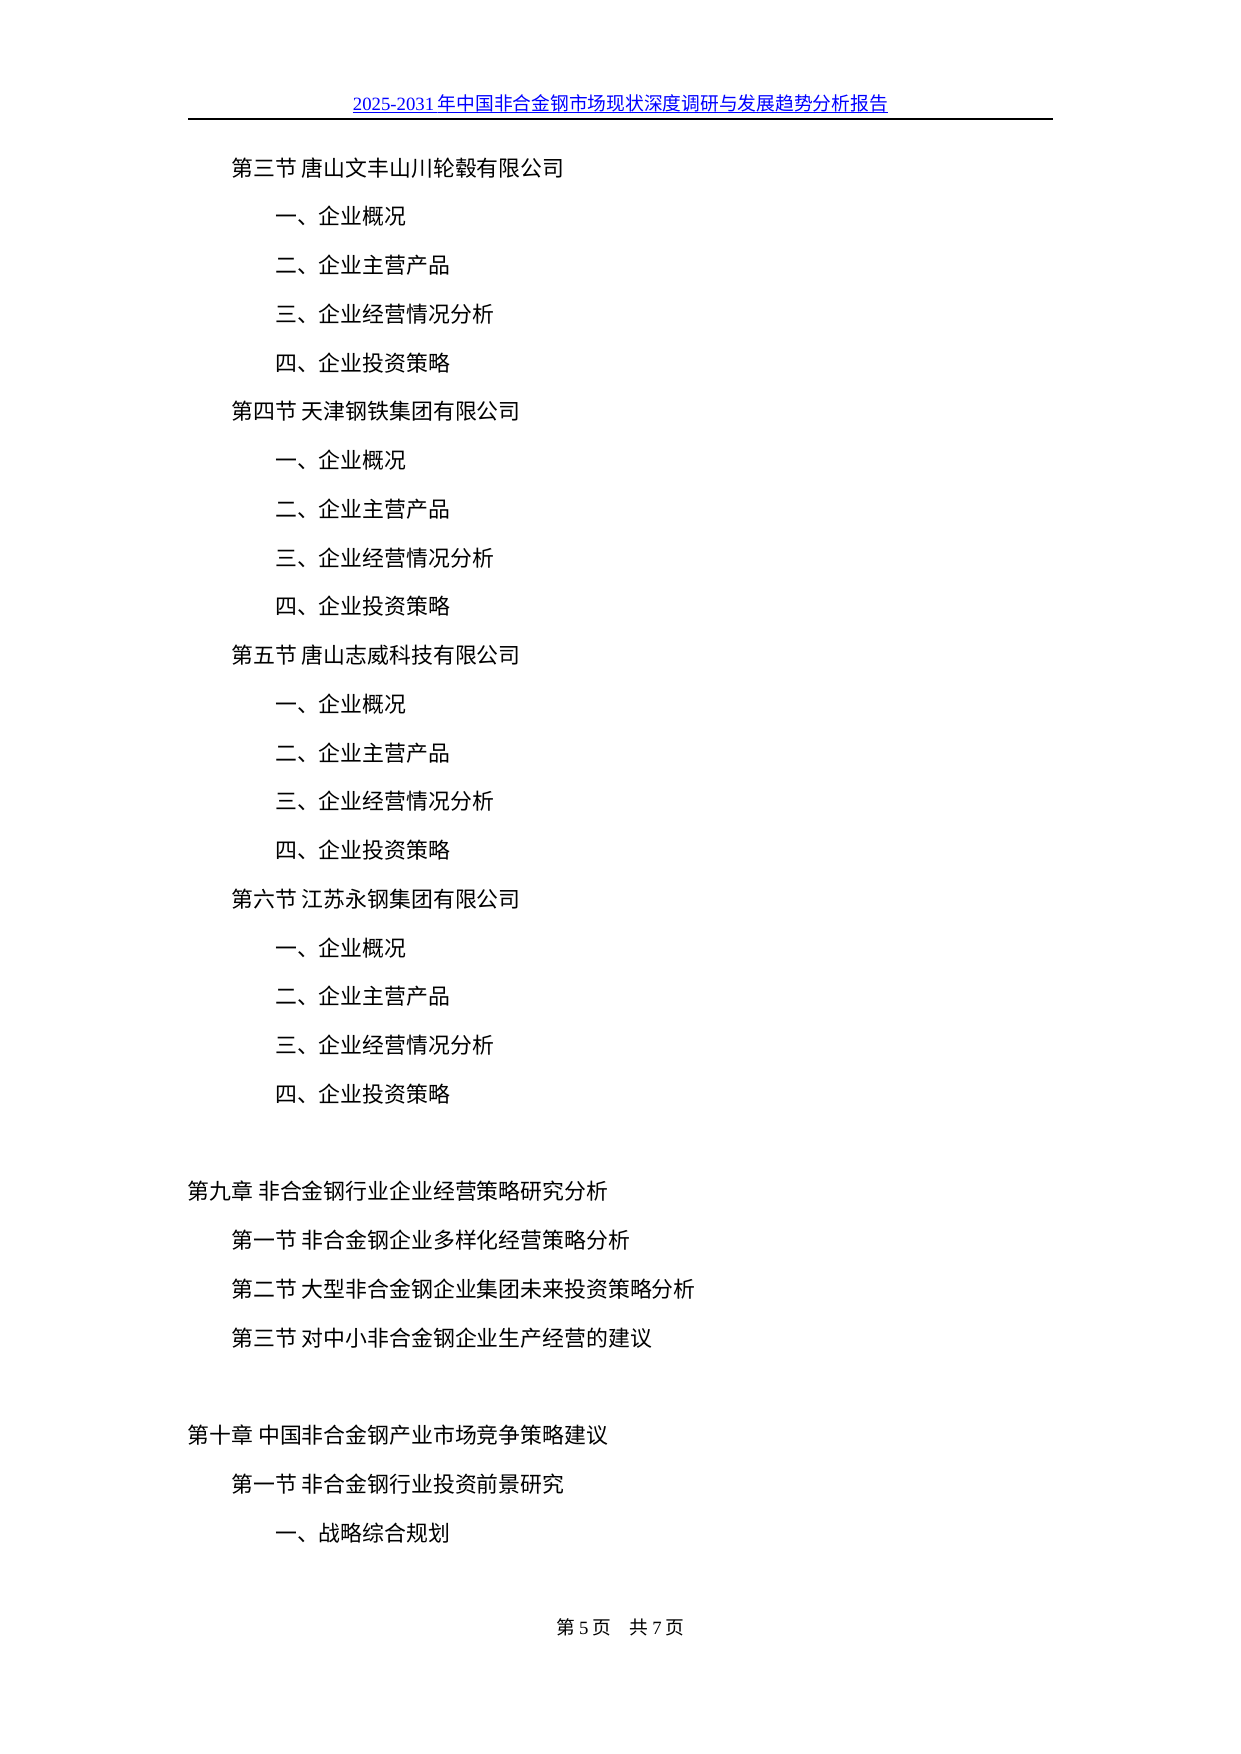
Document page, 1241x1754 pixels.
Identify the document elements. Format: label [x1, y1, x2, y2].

text [187, 150, 1053, 1548]
